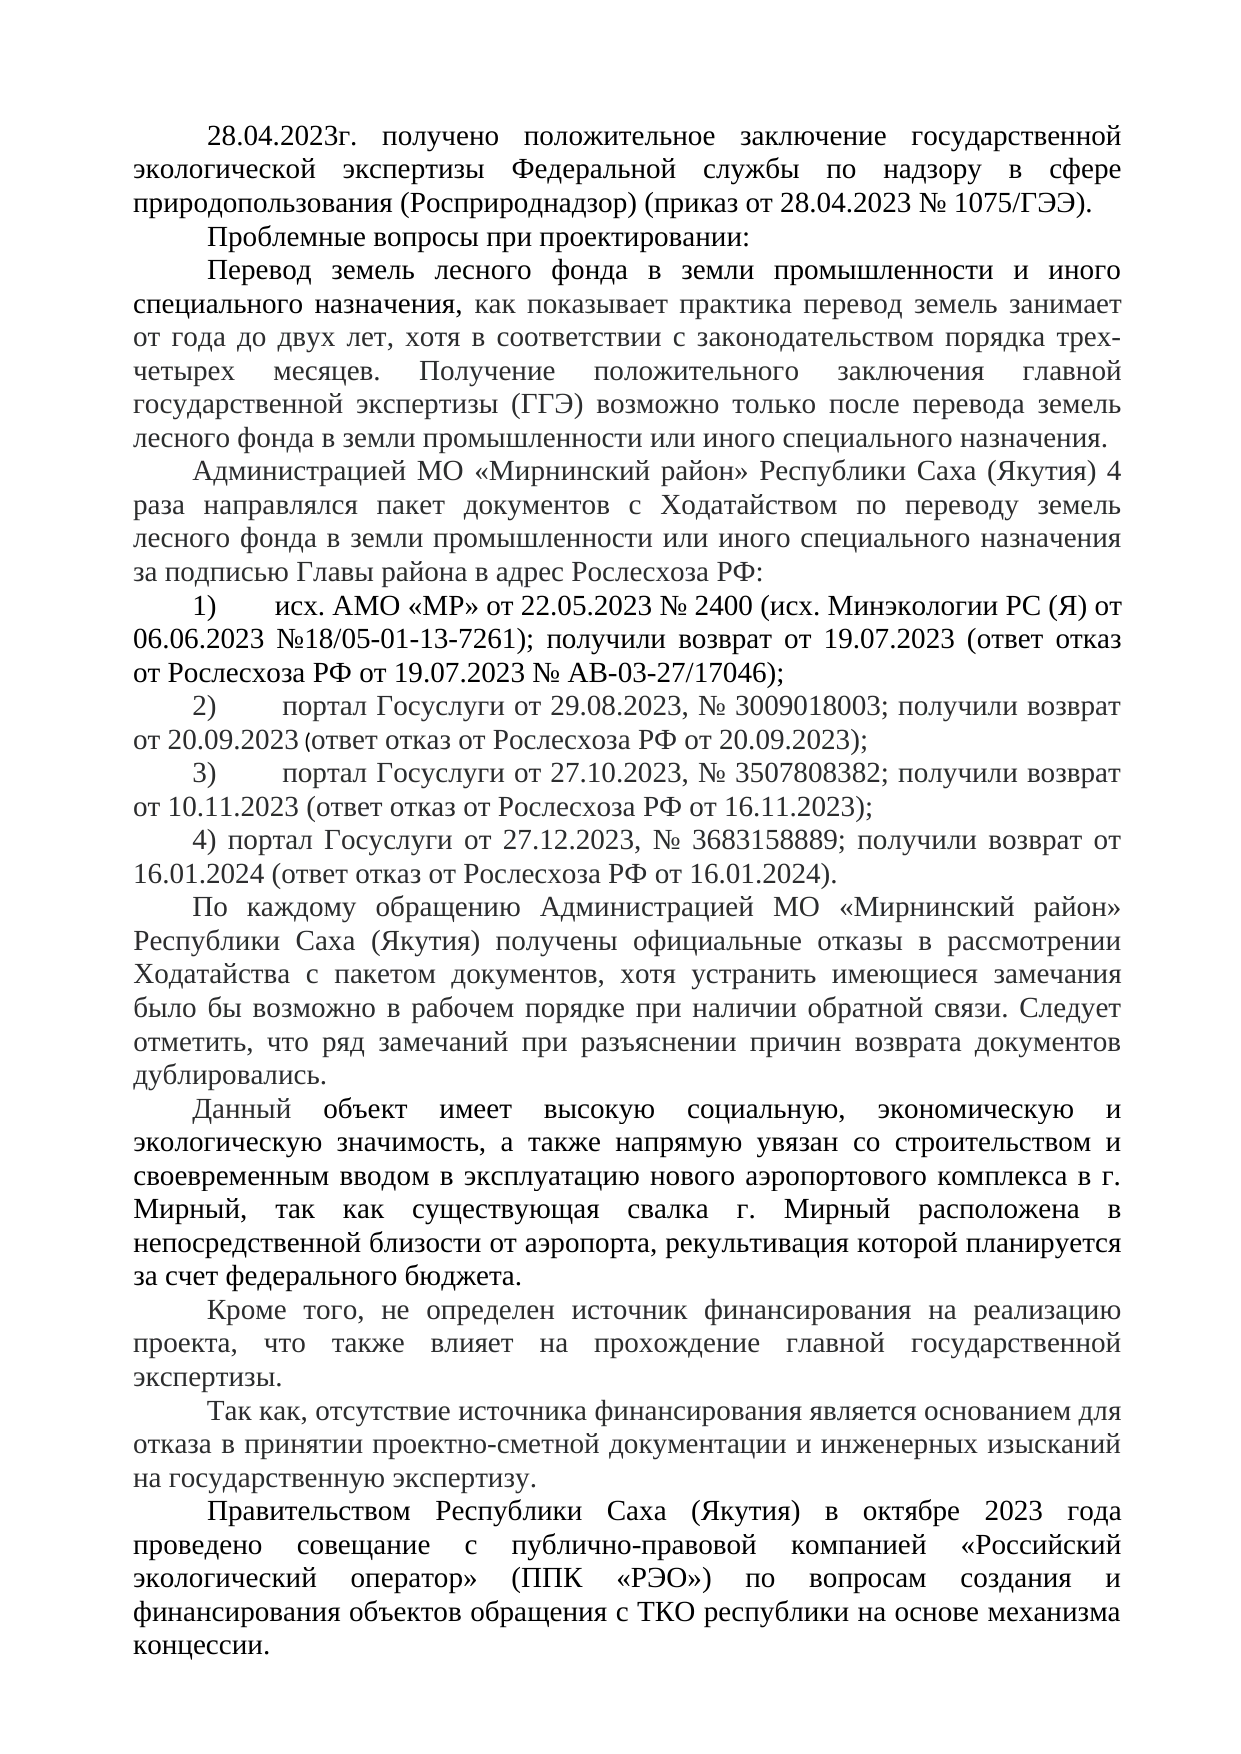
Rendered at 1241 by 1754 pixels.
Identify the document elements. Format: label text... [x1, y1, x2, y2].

text Так как, отсутствие источника финансирования является основанием для отказа в принятии проектно-сметной документации и инженерных изысканий на государственную экспертизу. [133, 1393, 1122, 1493]
text Правительством Республики Саха (Якутия) в октябре 2023 года проведено совещание с публично-правовой компанией «Российский экологический оператор» (ППК «РЭО») по вопросам создания и финансирования объектов обращения с ТКО республики на основе механизма концессии. [133, 1493, 1122, 1661]
text 1) исх. АМО «МР» от 22.05.2023 № 2400 (исх. Минэкологии РС (Я) от 06.06.2023 №18/05-01-13-7261); получили возврат от 19.07.2023 (ответ отказ от Рослесхоза РФ от 19.07.2023 № АВ-03-27/17046); [133, 588, 1122, 688]
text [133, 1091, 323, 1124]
text 4) портал Госуслуги от 27.12.2023, № 3683158889; получили возврат от 16.01.2024 (ответ отказ от Рослесхоза РФ от 16.01.2024). [133, 822, 1122, 889]
text Перевод земель лесного фонда в земли промышленности и иного специального назначения, как показывает практика перевод земель занимает от года до двух лет, хотя в соответствии с законодательством порядка трех-четырех месяцев. Получение положительного заключения главной государственной экспертизы (ГГЭ) возможно только после перевода земель лесного фонда в земли промышленности или иного специального назначения. [133, 252, 1122, 453]
text По каждому обращению Администрацией МО «Мирнинский район» Республики Саха (Якутия) получены официальные отказы в рассмотрении Ходатайства с пакетом документов, хотя устранить имеющиеся замечания было бы возможно в рабочем порядке при наличии обратной связи. Следует отметить, что ряд замечаний при разъяснении причин возврата документов дублировались. [133, 889, 1122, 1091]
text Кроме того, не определен источник финансирования на реализацию проекта, что также влияет на прохождение главной государственной экспертизы. [133, 1292, 1122, 1393]
text 3) портал Госуслуги от 27.10.2023, № 3507808382; получили возврат от 10.11.2023 (ответ отказ от Рослесхоза РФ от 16.11.2023); [133, 755, 1122, 822]
text Администрацией МО «Мирнинский район» Республики Саха (Якутия) 4 раза направлялся пакет документов с Ходатайством по переводу земель лесного фонда в земли промышленности или иного специального назначения за подписью Главы района в адрес Рослесхоза РФ: [133, 453, 1122, 588]
text 28.04.2023г. получено положительное заключение государственной экологической экспертизы Федеральной службы по надзору в сфере природопользования (Росприроднадзор) (приказ от 28.04.2023 № 1075/ГЭЭ). [133, 118, 1122, 219]
text Проблемные вопросы при проектировании: [133, 219, 1122, 252]
text 2) портал Госуслуги от 29.08.2023, № 3009018003; получили возврат от 20.09.2023 (ответ отказ от Рослесхоза РФ от 20.09.2023); [133, 688, 1122, 755]
text Данный объект имеет высокую социальную, экономическую и экологическую значимость, а также напрямую увязан со строительством и своевременным вводом в эксплуатацию нового аэропортового комплекса в г. Мирный, так как существующая свалка г. Мирный расположена в непосредственной близости от аэропорта, рекультивация которой планируется за счет федерального бюджета. [133, 1258, 1122, 1292]
